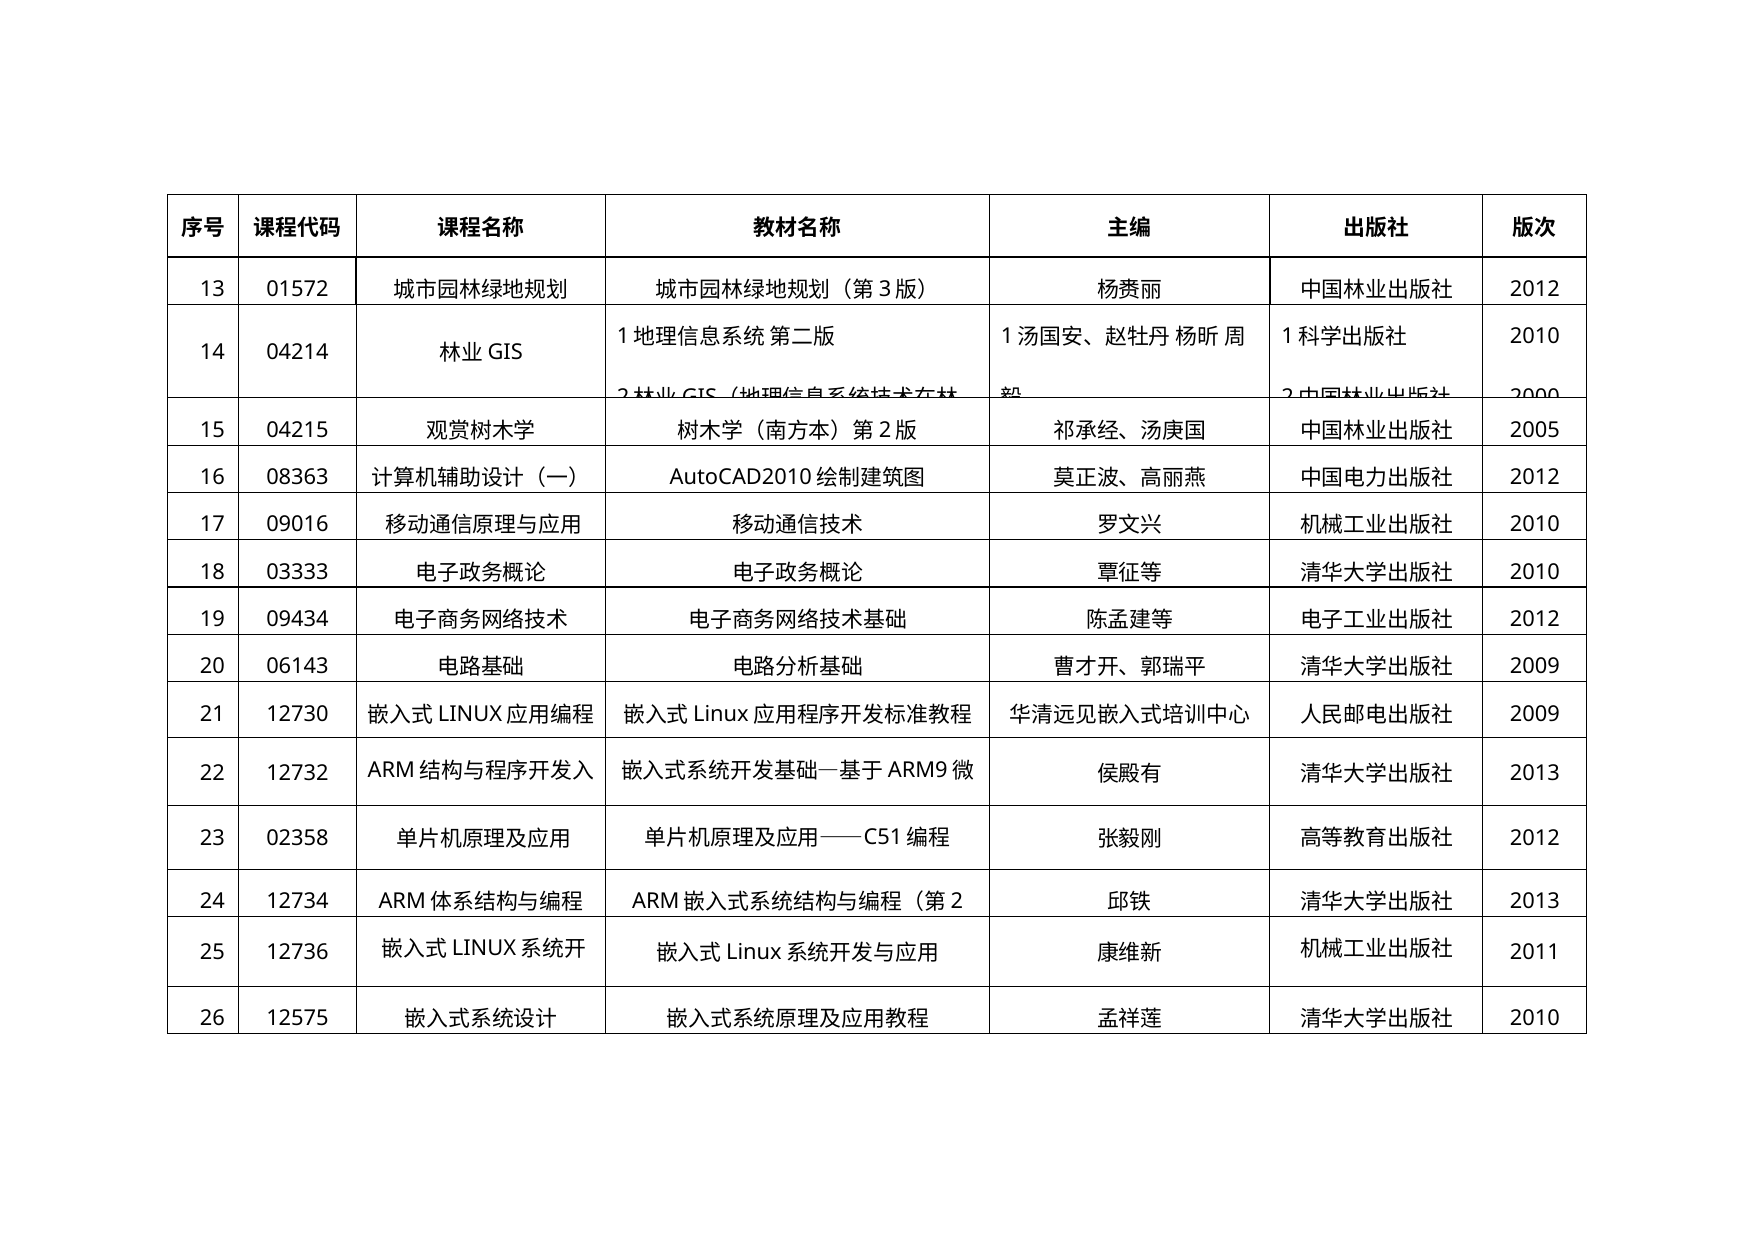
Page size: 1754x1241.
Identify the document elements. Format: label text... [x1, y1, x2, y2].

table_cell 23 [168, 806, 238, 868]
table_cell 12575 [239, 987, 356, 1033]
table_cell 18 [168, 540, 238, 586]
table_cell 2009 [1483, 682, 1586, 737]
table_cell 17 [168, 493, 238, 539]
table_cell 1汤国安、赵牡丹 杨昕 周毅 2李芝喜、孙保平 [990, 305, 1269, 397]
table_cell 22 [168, 738, 238, 804]
table_cell 14 [168, 305, 238, 397]
table_header 课程名称 [357, 195, 605, 256]
table_cell 09016 [239, 493, 356, 539]
table_cell 电子商务网络技术 [357, 588, 605, 634]
table_cell 移动通信技术 [606, 493, 989, 539]
table_cell 13 [168, 258, 238, 303]
table_cell 08363 [239, 446, 356, 492]
table_cell 曹才开、郭瑞平 [990, 635, 1269, 681]
table_header 出版社 [1270, 195, 1482, 256]
table_cell 清华大学出版社 [1270, 738, 1482, 804]
table_cell 城市园林绿地规划 [357, 258, 605, 303]
table_cell 242 [168, 870, 238, 916]
table_cell 26 [168, 987, 238, 1033]
table_cell 嵌入式系统开发基础—基于ARM9微处理器C语言程序设计(第二版) [606, 738, 989, 804]
table_cell 城市园林绿地规划（第3版） [606, 258, 989, 303]
table_cell 2013 [1483, 738, 1586, 804]
table_cell 罗文兴 [990, 493, 1269, 539]
table_cell 1科学出版社 2中国林业出版社 [1270, 305, 1482, 397]
table_cell 19 [168, 588, 238, 634]
table_cell ARM结构与程序开发入门 [357, 738, 605, 804]
table_cell 移动通信原理与应用 [357, 493, 605, 539]
table_cell 嵌入式系统原理及应用教程 [606, 987, 989, 1033]
table_cell 高等教育出版社 2012年 [1270, 806, 1482, 868]
table_cell ARM嵌入式系统结构与编程（第2版） [606, 870, 989, 916]
table_cell 中国林业出版社 2005版 [1270, 398, 1482, 444]
table_cell 2010 [1483, 987, 1586, 1033]
table_cell 电路分析基础 [606, 635, 989, 681]
table_header 课程代码 [239, 195, 356, 256]
table_cell 机械工业出版社 2011年4月 [1270, 917, 1482, 986]
table_cell 电子商务网络技术基础 [606, 588, 989, 634]
table_cell 2010 2000 [1483, 305, 1586, 397]
table_cell 侯殿有 [990, 738, 1269, 804]
table_header 版次 [1483, 195, 1586, 256]
table_cell 15 [168, 398, 238, 444]
table_cell 人民邮电出版社 2009年4月第二版 [1270, 682, 1482, 737]
table_cell 2010 [1483, 540, 1586, 586]
table_cell 清华大学出版社 2010年9月第1版 [1270, 987, 1482, 1033]
table_cell 2010 [1483, 493, 1586, 539]
table_cell 电子政务概论 [357, 540, 605, 586]
table_cell 12734 [239, 870, 356, 916]
table_cell 树木学（南方本）第2版 [606, 398, 989, 444]
table_cell 2011 [1483, 917, 1586, 986]
table_cell 康维新 [990, 917, 1269, 986]
table_cell 电路基础 [357, 635, 605, 681]
table_cell 中国林业出版社 2012版 [1271, 258, 1482, 303]
table_cell 清华大学出版社 2009年6月出版 [1270, 635, 1482, 681]
table_cell 16 [168, 446, 238, 492]
table_cell 2005 [1483, 398, 1586, 444]
table_cell 电子工业出版社 2012年5月第六版 [1270, 588, 1482, 634]
table_cell 06143 [239, 635, 356, 681]
table_cell 单片机原理及应用 [357, 806, 605, 868]
table_cell 张毅刚 [990, 806, 1269, 868]
table_cell 覃征等 [990, 540, 1269, 586]
table_cell 华清远见嵌入式培训中心 [990, 682, 1269, 737]
table_cell 25 [168, 917, 238, 986]
table_cell 嵌入式系统设计 [357, 987, 605, 1033]
table_cell 孟祥莲 [990, 987, 1269, 1033]
table_cell 12730 [239, 682, 356, 737]
table_cell 杨赉丽 [990, 258, 1269, 303]
table_cell 嵌入式Linux系统开发与应用 [606, 917, 989, 986]
table_header 序号 [168, 195, 238, 256]
table_cell 陈孟建等 [990, 588, 1269, 634]
table_cell 计算机辅助设计（一） [357, 446, 605, 492]
table_cell 2012 [1483, 258, 1586, 303]
table_cell 嵌入式LINUX应用编程 [357, 682, 605, 737]
table_cell 21 [168, 682, 238, 737]
table_header 教材名称 [606, 195, 989, 256]
table_cell 09434 [239, 588, 356, 634]
table_cell 2012 [1483, 446, 1586, 492]
table_cell 1地理信息系统 第二版 2林业GIS（地理信息系统技术在林业中的应用） [606, 305, 989, 397]
table_cell 机械工业出版社 2010年6月第一版 [1270, 493, 1482, 539]
table_cell 邱铁 [990, 870, 1269, 916]
table_cell ARM体系结构与编程 [357, 870, 605, 916]
table_cell 20 [168, 635, 238, 681]
table_cell 清华大学出版社 2013年 [1270, 870, 1482, 916]
table_cell 03333 [239, 540, 356, 586]
table_cell 莫正波、高丽燕 [990, 446, 1269, 492]
table_cell 2012 [1483, 806, 1586, 868]
table_cell 12736 [239, 917, 356, 986]
table_cell 嵌入式Linux应用程序开发标准教程(第2版) [606, 682, 989, 737]
table_cell 中国电力出版社 2012版 [1270, 446, 1482, 492]
table_cell 2013 [1483, 870, 1586, 916]
table_cell 林业GIS [357, 305, 605, 397]
table_cell 2012 [1483, 588, 1586, 634]
table_cell 单片机原理及应用——C51编程+Proteus仿真 [606, 806, 989, 868]
table_cell 清华大学出版社 2010版 [1270, 540, 1482, 586]
table_cell 01572 [239, 258, 355, 303]
table_cell 嵌入式LINUX系统开发与应用 [357, 917, 605, 986]
table_cell 2009 [1483, 635, 1586, 681]
table_cell 04214 [239, 305, 356, 397]
table_cell 电子政务概论 [606, 540, 989, 586]
table_cell 观赏树木学 [357, 398, 605, 444]
table_cell 祁承经、汤庚国 [990, 398, 1269, 444]
table_cell 04215 [239, 398, 356, 444]
table_header 主编 [990, 195, 1269, 256]
table_cell AutoCAD2010绘制建筑图 [606, 446, 989, 492]
table_cell 02358 [239, 806, 356, 868]
table_cell 12732 [239, 738, 356, 804]
